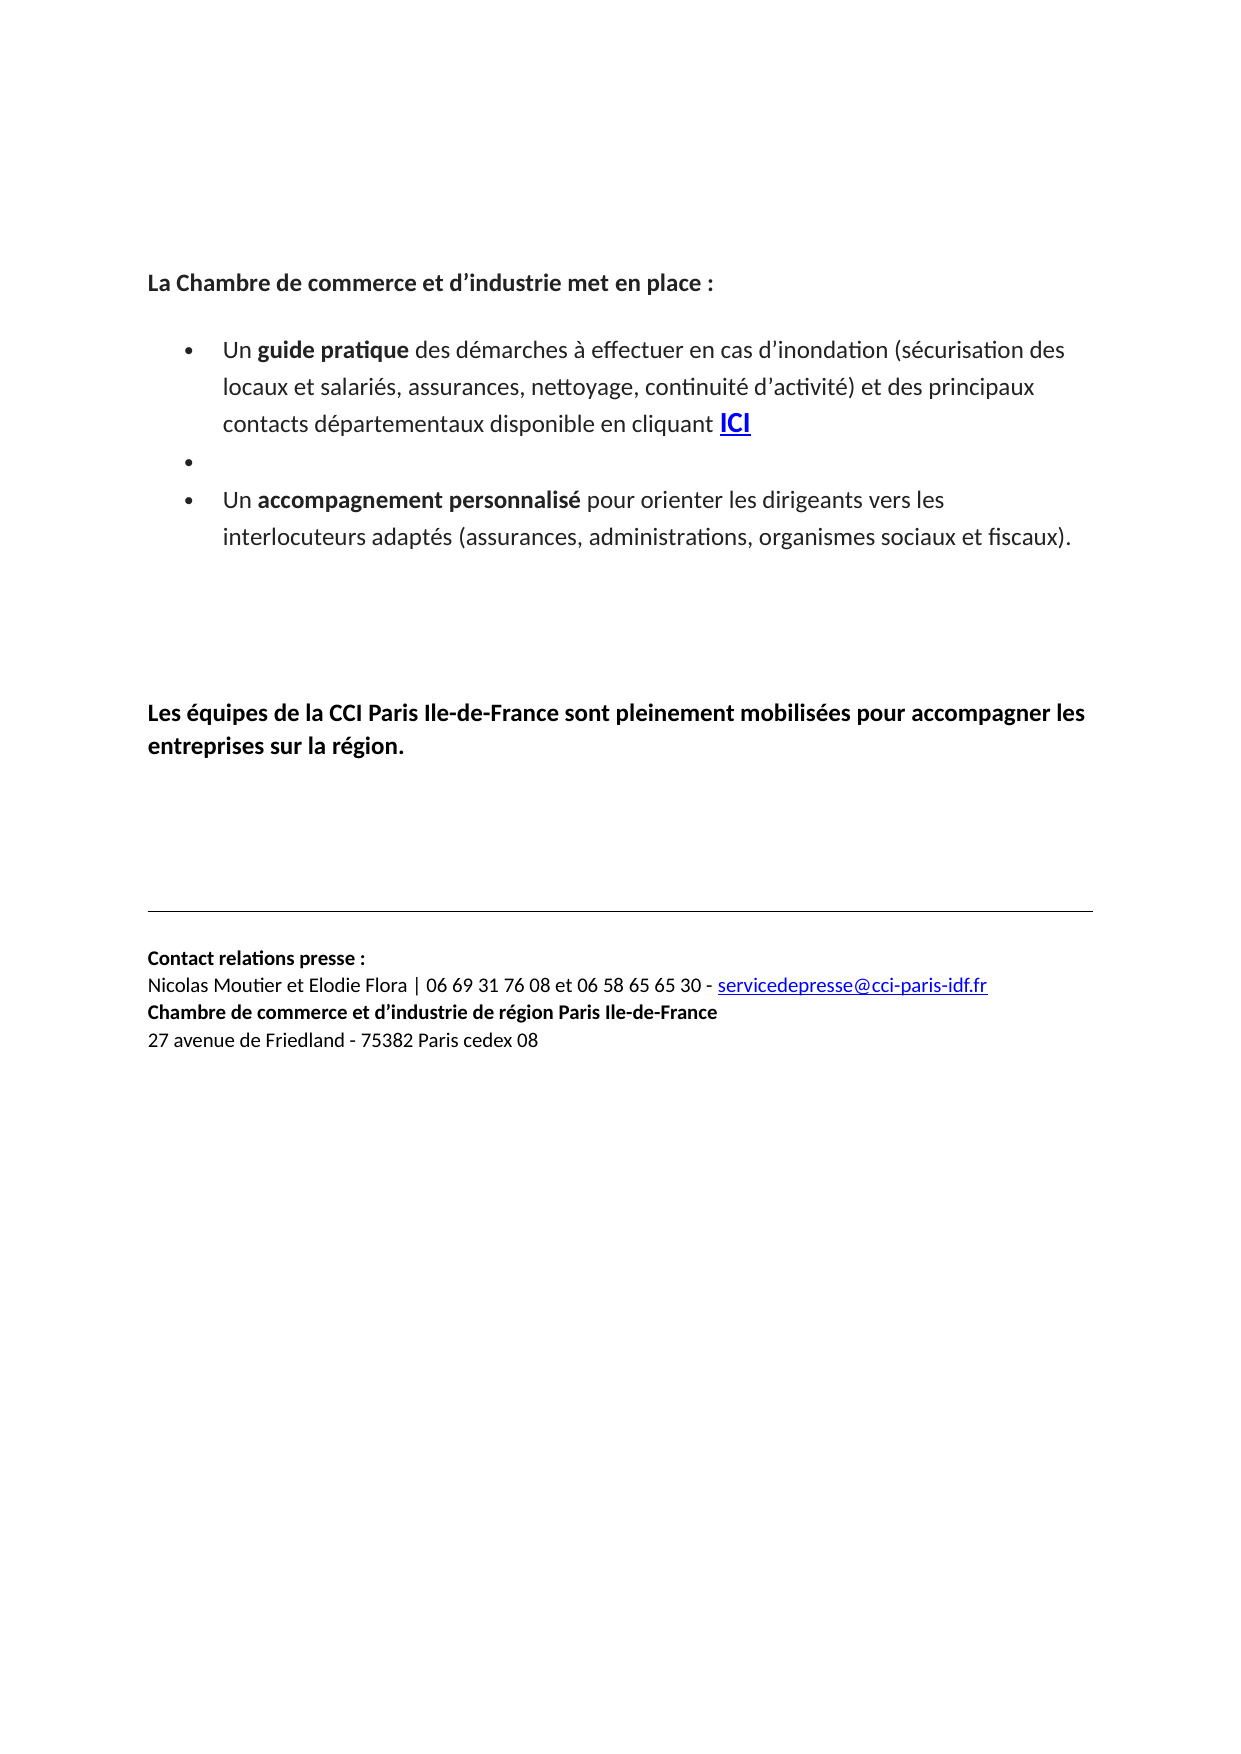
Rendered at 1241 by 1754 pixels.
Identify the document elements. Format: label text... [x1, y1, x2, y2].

list Un guide pratique des démarches à effectuer en cas d’inondation (sécurisation des locaux et salariés, assurances, nettoyage, continuité d’activité) et des principaux contacts départementaux disponible en cliquant ICI [185, 327, 1093, 439]
text Nicolas Moutier et Elodie Flora | 06 69 31 76 08 et 06 58 65 65 30 - servicedepresse@cci-paris-idf.fr [148, 969, 1093, 996]
text Les équipes de la CCI Paris Ile-de-France sont pleinement mobilisées pour accompagner les entreprises sur la région. [148, 697, 1093, 761]
list Un accompagnement personnalisé pour orienter les dirigeants vers les interlocuteurs adaptés (assurances, administrations, organismes sociaux et fiscaux). [185, 477, 1093, 552]
text 27 avenue de Friedland - 75382 Paris cedex 08 [148, 1024, 1093, 1052]
text Contact relations presse : [148, 942, 1093, 969]
text La Chambre de commerce et d’industrie met en place : [148, 260, 1093, 298]
text Chambre de commerce et d’industrie de région Paris Ile-de-France [148, 996, 1093, 1024]
